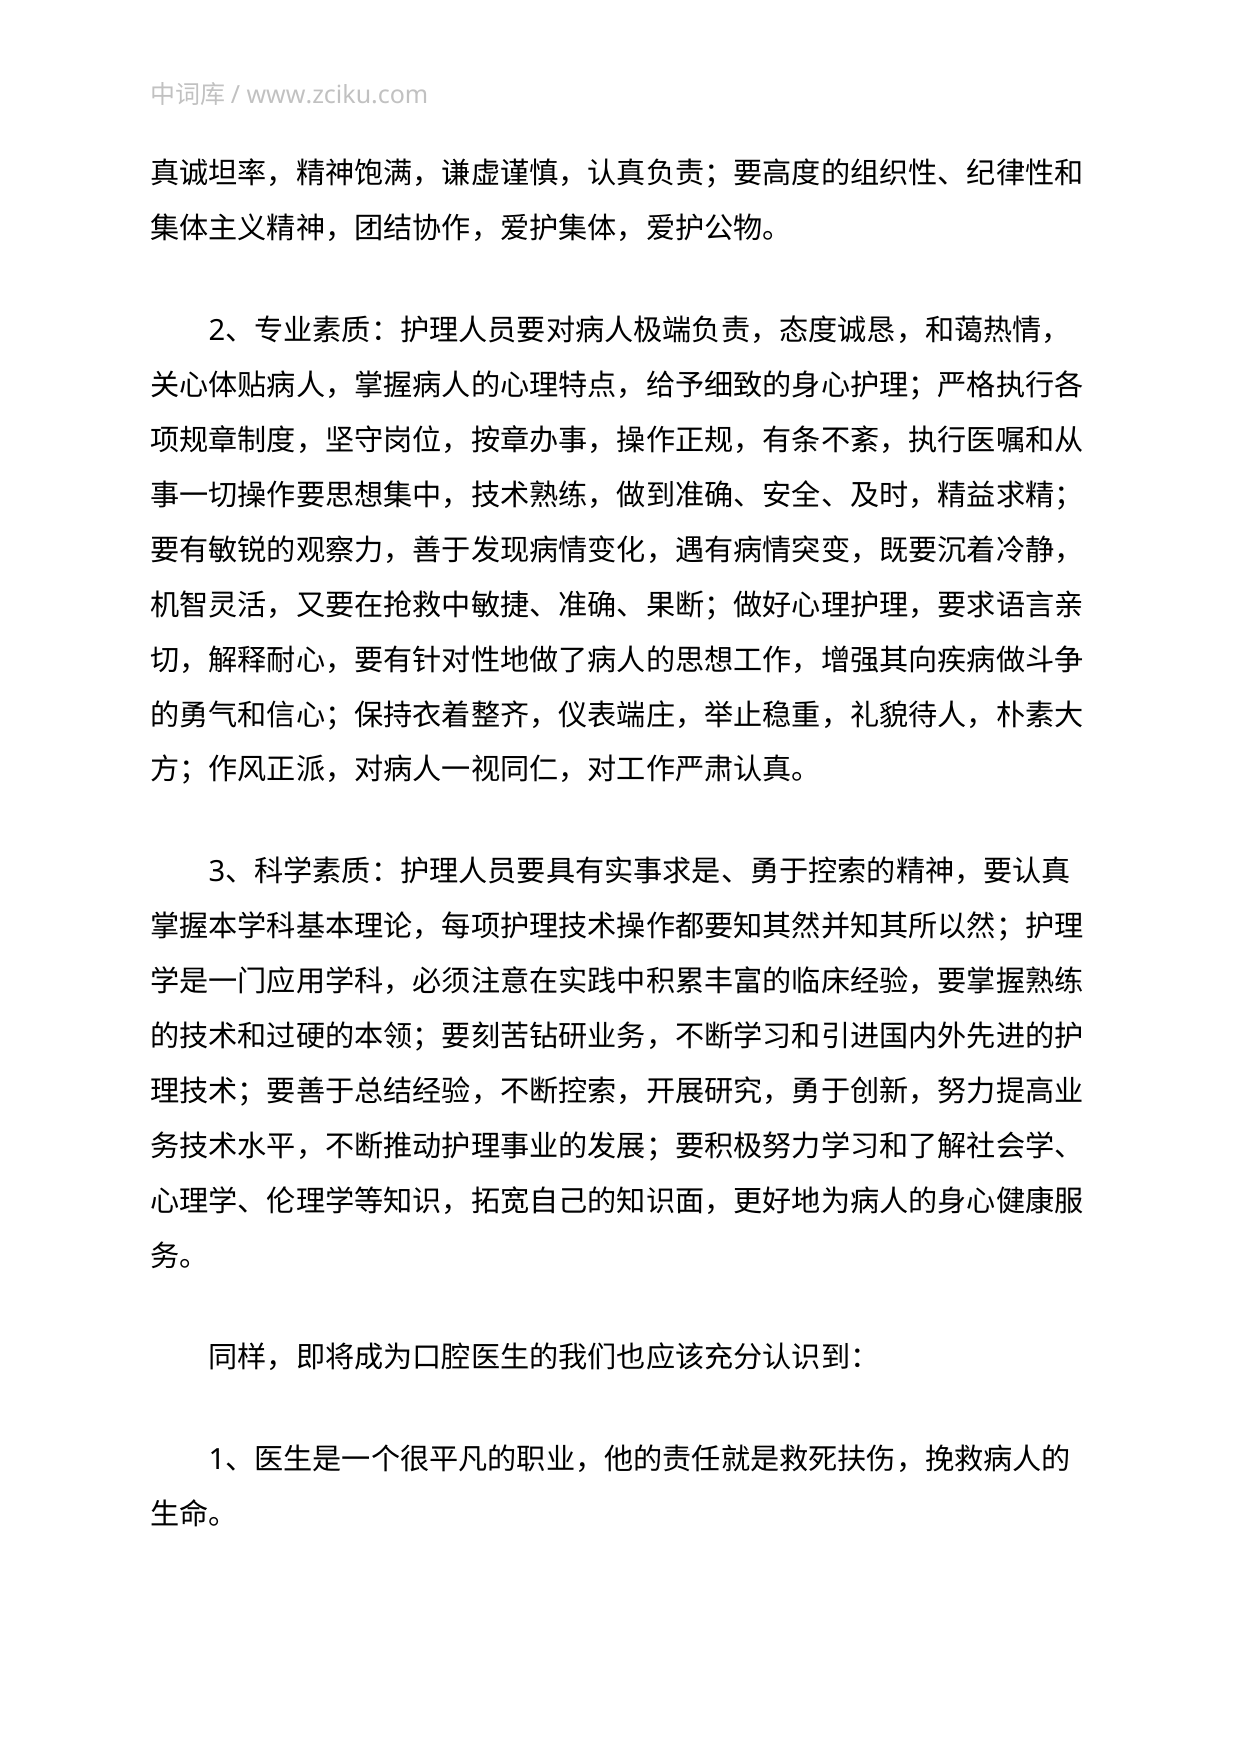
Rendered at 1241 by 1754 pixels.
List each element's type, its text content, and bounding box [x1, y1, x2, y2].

text 2、专业素质：护理人员要对病人极端负责，态度诚恳，和蔼热情，关心体贴病人，掌握病人的心理特点，给予细致的身心护理；严格执行各项规章制度，坚守岗位，按章办事，操作正规，有条不紊，执行医嘱和从事一切操作要思想集中，技术熟练，做到准确、安全、及时，精益求精；要有敏锐的观察力，善于发现病情变化，遇有病情突变，既要沉着冷静，机智灵活，又要在抢救中敏捷、准确、果断；做好心理护理，要求语言亲切，解释耐心，要有针对性地做了病人的思想工作，增强其向疾病做斗争的勇气和信心；保持衣着整齐，仪表端庄，举止稳重，礼貌待人，朴素大方；作风正派，对病人一视同仁，对工作严肃认真。 [150, 307, 1090, 788]
text 3、科学素质：护理人员要具有实事求是、勇于控索的精神，要认真掌握本学科基本理论，每项护理技术操作都要知其然并知其所以然；护理学是一门应用学科，必须注意在实践中积累丰富的临床经验，要掌握熟练的技术和过硬的本领；要刻苦钻研业务，不断学习和引进国内外先进的护理技术；要善于总结经验，不断控索，开展研究，勇于创新，努力提高业务技术水平，不断推动护理事业的发展；要积极努力学习和了解社会学、心理学、伦理学等知识，拓宽自己的知识面，更好地为病人的身心健康服务。 [150, 848, 1090, 1274]
text 同样，即将成为口腔医生的我们也应该充分认识到： [150, 1334, 1090, 1376]
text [150, 150, 1090, 247]
text 1、医生是一个很平凡的职业，他的责任就是救死扶伤，挽救病人的生命。 [150, 1436, 1090, 1533]
